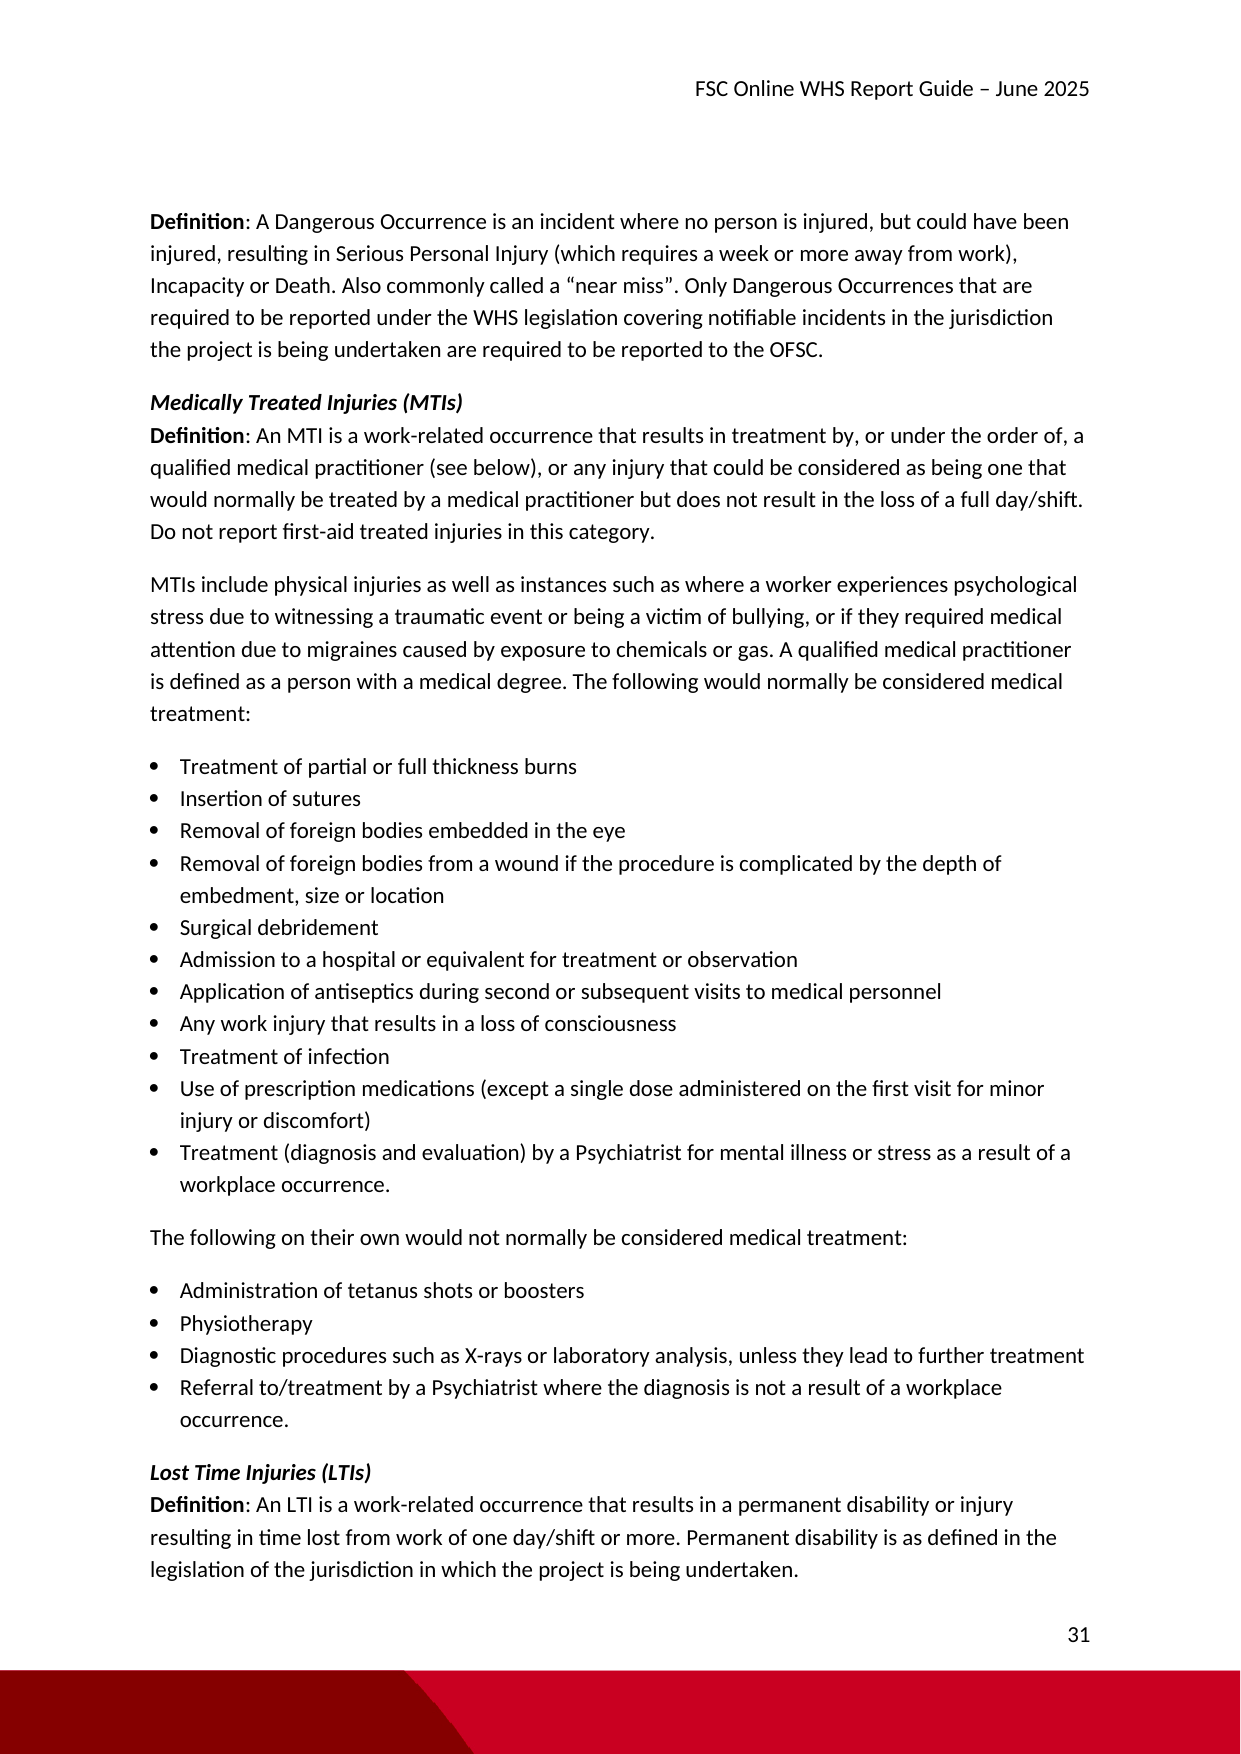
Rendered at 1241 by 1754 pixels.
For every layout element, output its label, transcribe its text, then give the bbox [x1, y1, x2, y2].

list Treatment of infection [150, 1042, 1090, 1070]
list Treatment of partial or full thickness burns [150, 752, 1090, 780]
text The following on their own would not normally be considered medical treatment: [150, 1223, 1090, 1252]
list Administration of tetanus shots or boosters [150, 1277, 1090, 1304]
list Physiotherapy [150, 1309, 1090, 1337]
text Definition: An MTI is a work-related occurrence that results in treatment by, or under the order of, a qualified medical practitioner (see below), or any injury that could be considered as being one that would normally be treated by a medical practitioner but does not result in the loss of a full day/shift. Do not report first-aid treated injuries in this category. [150, 421, 1090, 545]
list Diagnostic procedures such as X-rays or laboratory analysis, unless they lead to further treatment [150, 1341, 1090, 1369]
subtitle Medically Treated Injuries (MTIs) [150, 388, 1090, 417]
list Referral to/treatment by a Psychiatrist where the diagnosis is not a result of a workplace occurrence. [150, 1373, 1090, 1433]
list Removal of foreign bodies embedded in the eye [150, 816, 1090, 844]
list Insertion of sutures [150, 784, 1090, 812]
text Definition: An LTI is a work-related occurrence that results in a permanent disability or injury resulting in time lost from work of one day/shift or more. Permanent disability is as defined in the legislation of the jurisdiction in which the project is being undertaken. [150, 1491, 1090, 1583]
text MTIs include physical injuries as well as instances such as where a worker experiences psychological stress due to witnessing a traumatic event or being a victim of bullying, or if they required medical attention due to migraines caused by exposure to chemicals or gas. A qualified medical practitioner is defined as a person with a medical degree. The following would normally be considered medical treatment: [150, 570, 1090, 727]
subtitle Lost Time Injuries (LTIs) [150, 1458, 1090, 1486]
list Removal of foreign bodies from a wound if the procedure is complicated by the depth of embedment, size or location [150, 849, 1090, 909]
list Treatment (diagnosis and evaluation) by a Psychiatrist for mental illness or stress as a result of a workplace occurrence. [150, 1138, 1090, 1198]
list Use of prescription medications (except a single dose administered on the first visit for minor injury or discomfort) [150, 1074, 1090, 1134]
text Definition: A Dangerous Occurrence is an incident where no person is injured, but could have been injured, resulting in Serious Personal Injury (which requires a week or more away from work), Incapacity or Death. Also commonly called a “near miss”. Only Dangerous Occurrences that are required to be reported under the WHS legislation covering notifiable incidents in the jurisdiction the project is being undertaken are required to be reported to the OFSC. [150, 207, 1090, 363]
list Any work injury that results in a loss of consciousness [150, 1009, 1090, 1038]
list Application of antiseptics during second or subsequent visits to medical personnel [150, 977, 1090, 1005]
list Admission to a hospital or equivalent for treatment or observation [150, 945, 1090, 973]
picture [0, 1670, 1241, 1754]
list Surgical debridement [150, 913, 1090, 941]
